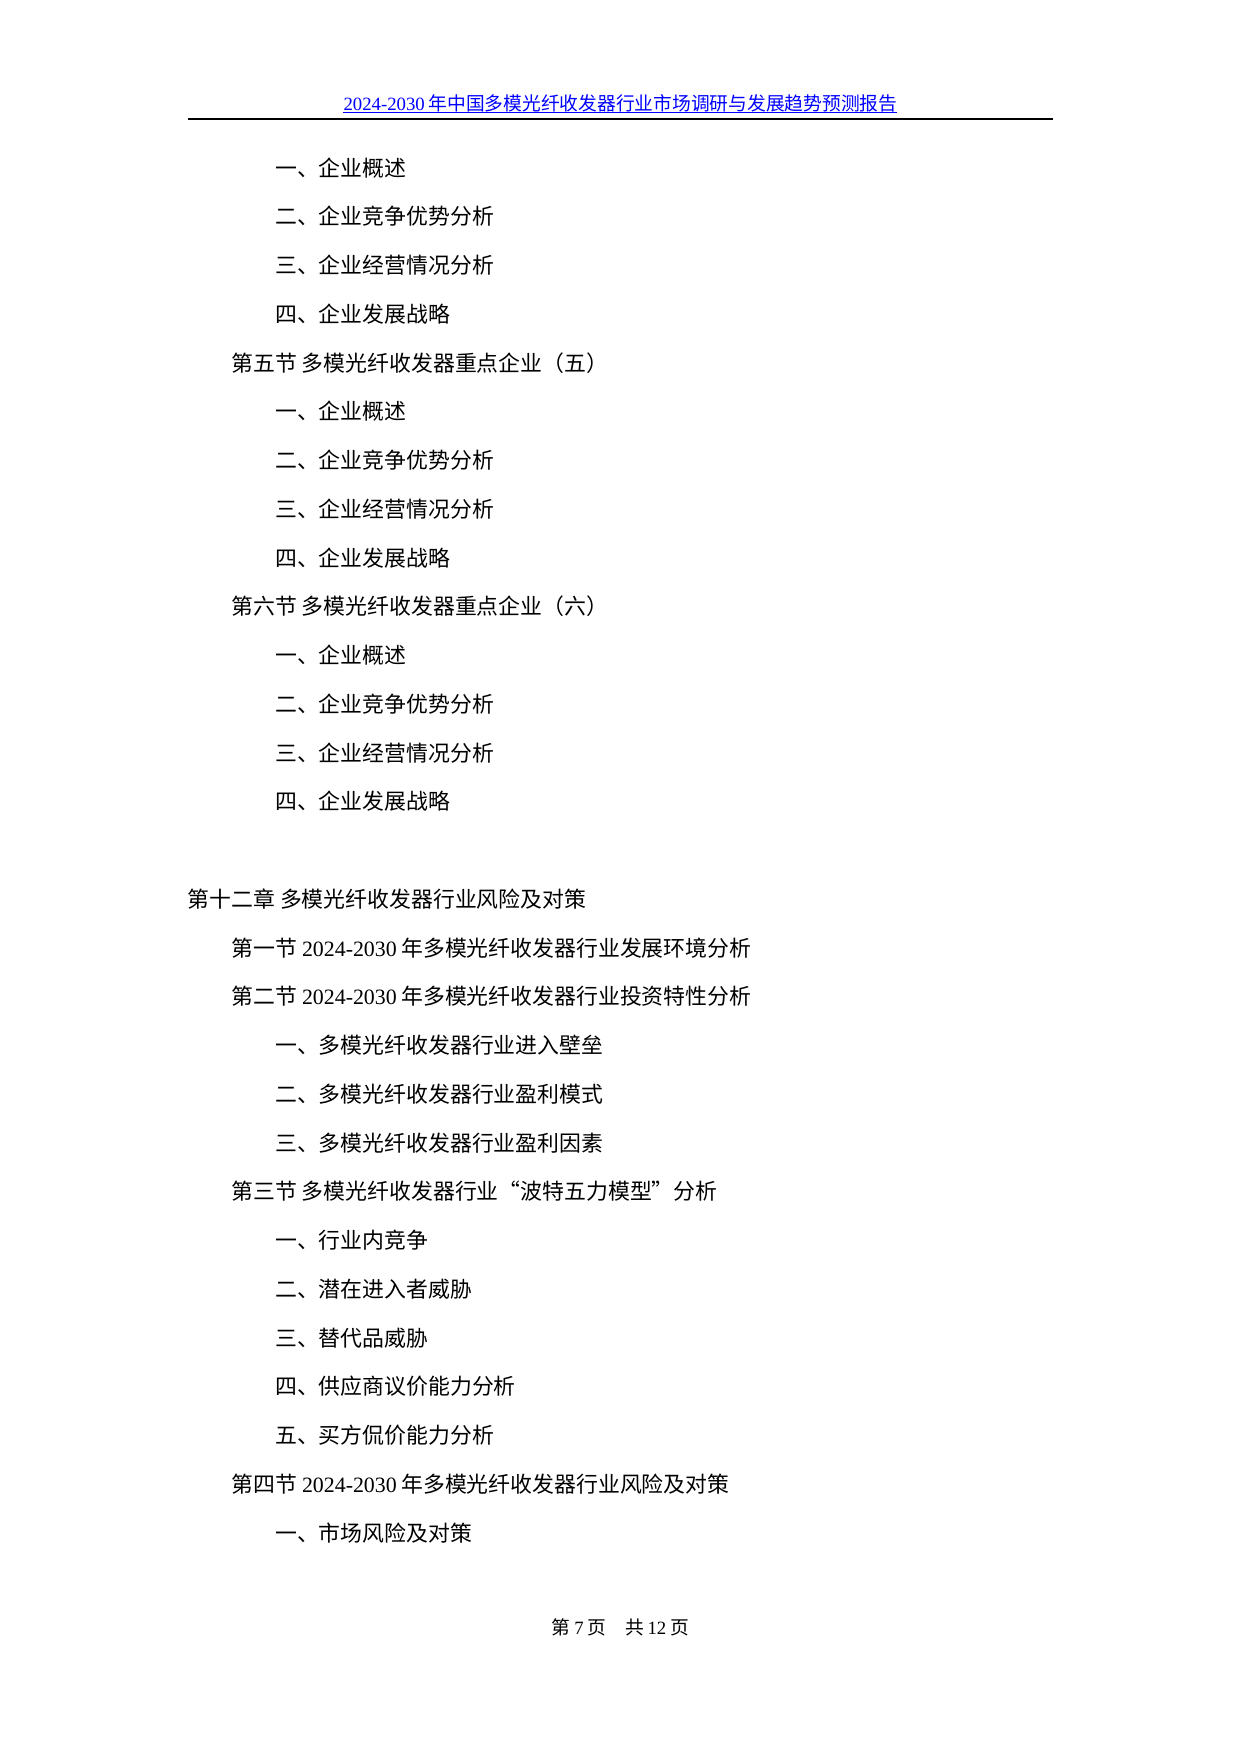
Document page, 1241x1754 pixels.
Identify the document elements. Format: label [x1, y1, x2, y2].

text [187, 150, 1053, 1548]
